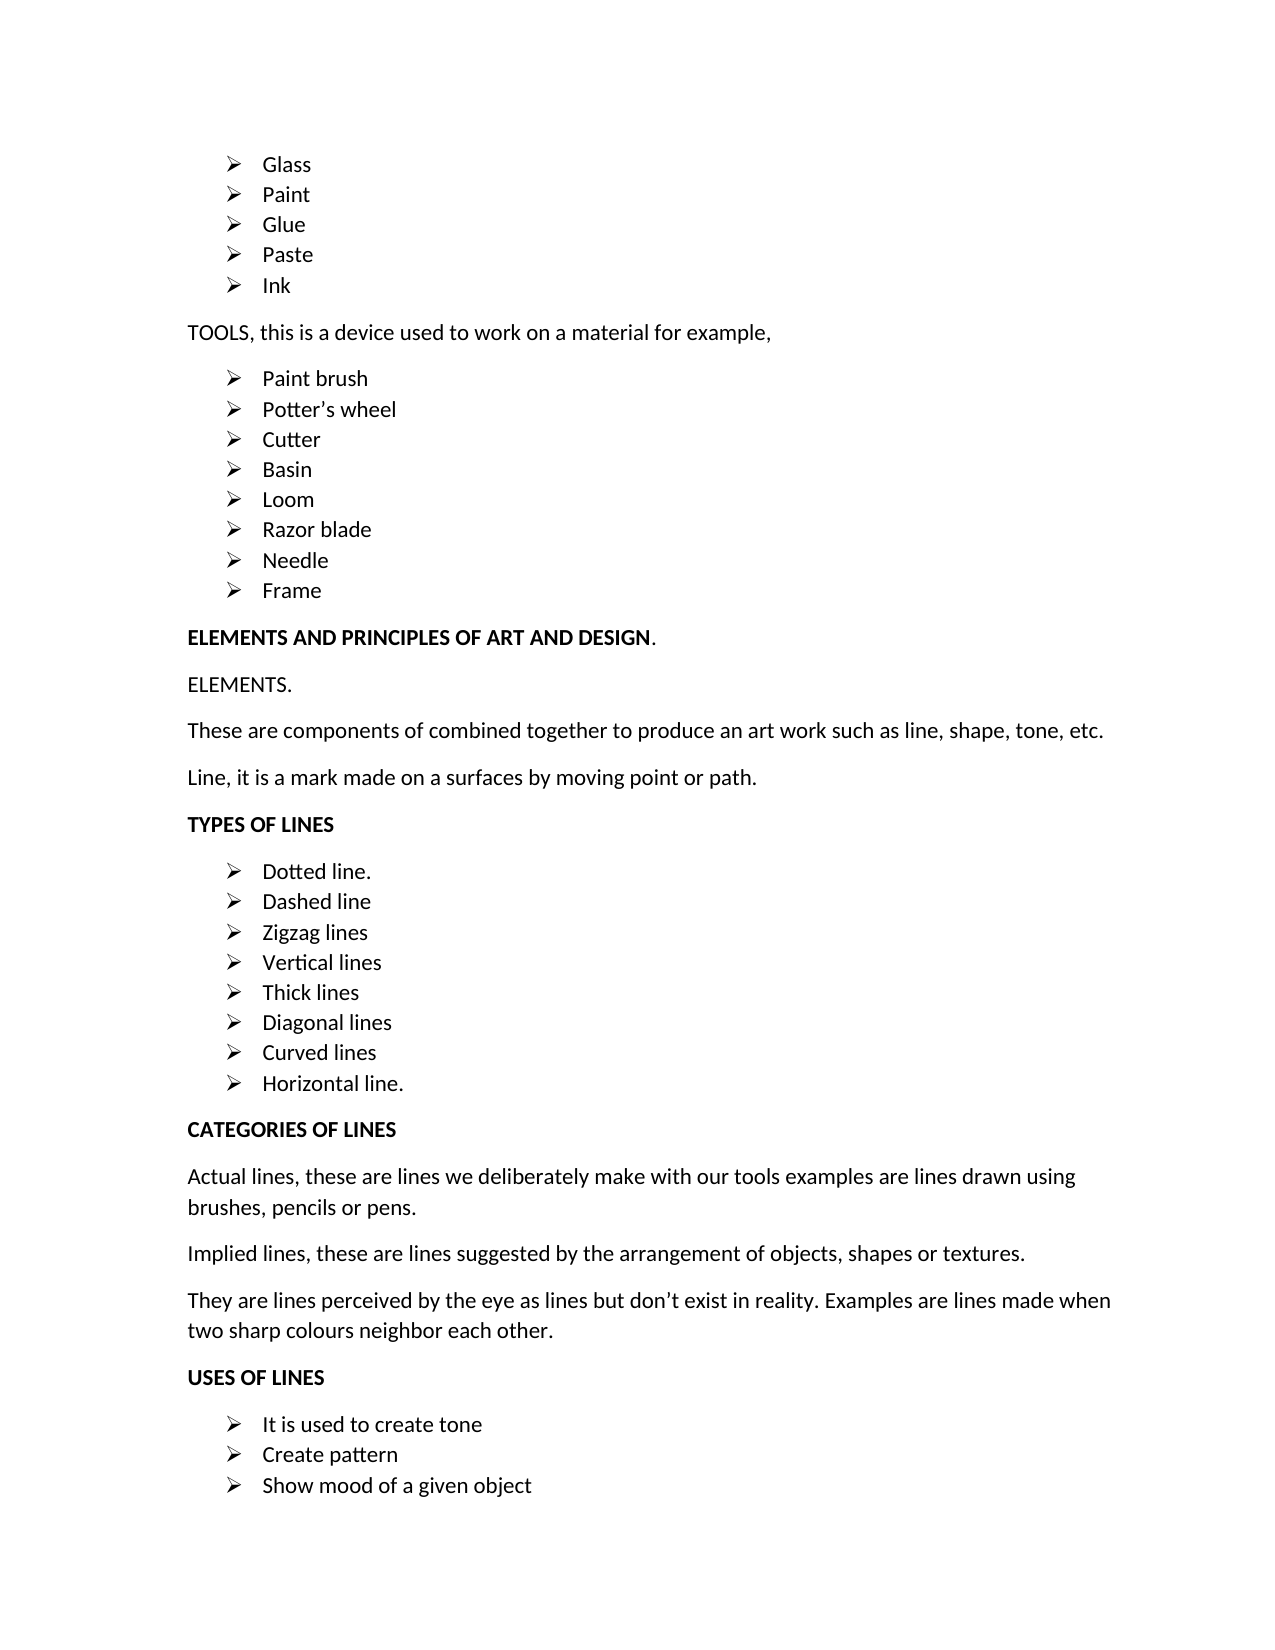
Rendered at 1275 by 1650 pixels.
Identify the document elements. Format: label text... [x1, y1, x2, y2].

text They are lines perceived by the eye as lines but don’t exist in reality. Examples are lines made when two sharp colours neighbor each other. [187, 1286, 1125, 1345]
list Create pattern [225, 1441, 1125, 1469]
list Horizontal line. [225, 1069, 1125, 1097]
text ELEMENTS. [187, 670, 1125, 698]
text USES OF LINES [187, 1363, 1125, 1392]
list Paint brush [225, 364, 1125, 393]
text Actual lines, these are lines we deliberately make with our tools examples are lines drawn using brushes, pencils or pens. [187, 1162, 1125, 1221]
list Dotted line. [225, 857, 1125, 885]
text Implied lines, these are lines suggested by the arrangement of objects, shapes or textures. [187, 1239, 1125, 1268]
list Needle [225, 546, 1125, 574]
list Paint [225, 180, 1125, 208]
list Diagonal lines [225, 1008, 1125, 1036]
list Glue [225, 210, 1125, 238]
list It is used to create tone [225, 1410, 1125, 1438]
list Zigzag lines [225, 918, 1125, 946]
list Dashed line [225, 887, 1125, 916]
text ELEMENTS AND PRINCIPLES OF ART AND DESIGN. [187, 623, 1125, 651]
list Ink [225, 271, 1125, 299]
list Potter’s wheel [225, 395, 1125, 423]
list Curved lines [225, 1038, 1125, 1067]
list Thick lines [225, 978, 1125, 1006]
text CATEGORIES OF LINES [187, 1116, 1125, 1144]
list Vertical lines [225, 948, 1125, 976]
list Basin [225, 455, 1125, 483]
list Razor blade [225, 516, 1125, 544]
text TOOLS, this is a device used to work on a material for example, [187, 318, 1125, 346]
list Frame [225, 576, 1125, 604]
text Line, it is a mark made on a surfaces by moving point or path. [187, 763, 1125, 792]
list Show mood of a given object [225, 1471, 1125, 1499]
list Glass [225, 150, 1125, 178]
list Cutter [225, 425, 1125, 453]
list Loom [225, 485, 1125, 513]
list Paste [225, 241, 1125, 269]
text These are components of combined together to produce an art work such as line, shape, tone, etc. [187, 717, 1125, 745]
text TYPES OF LINES [187, 810, 1125, 838]
